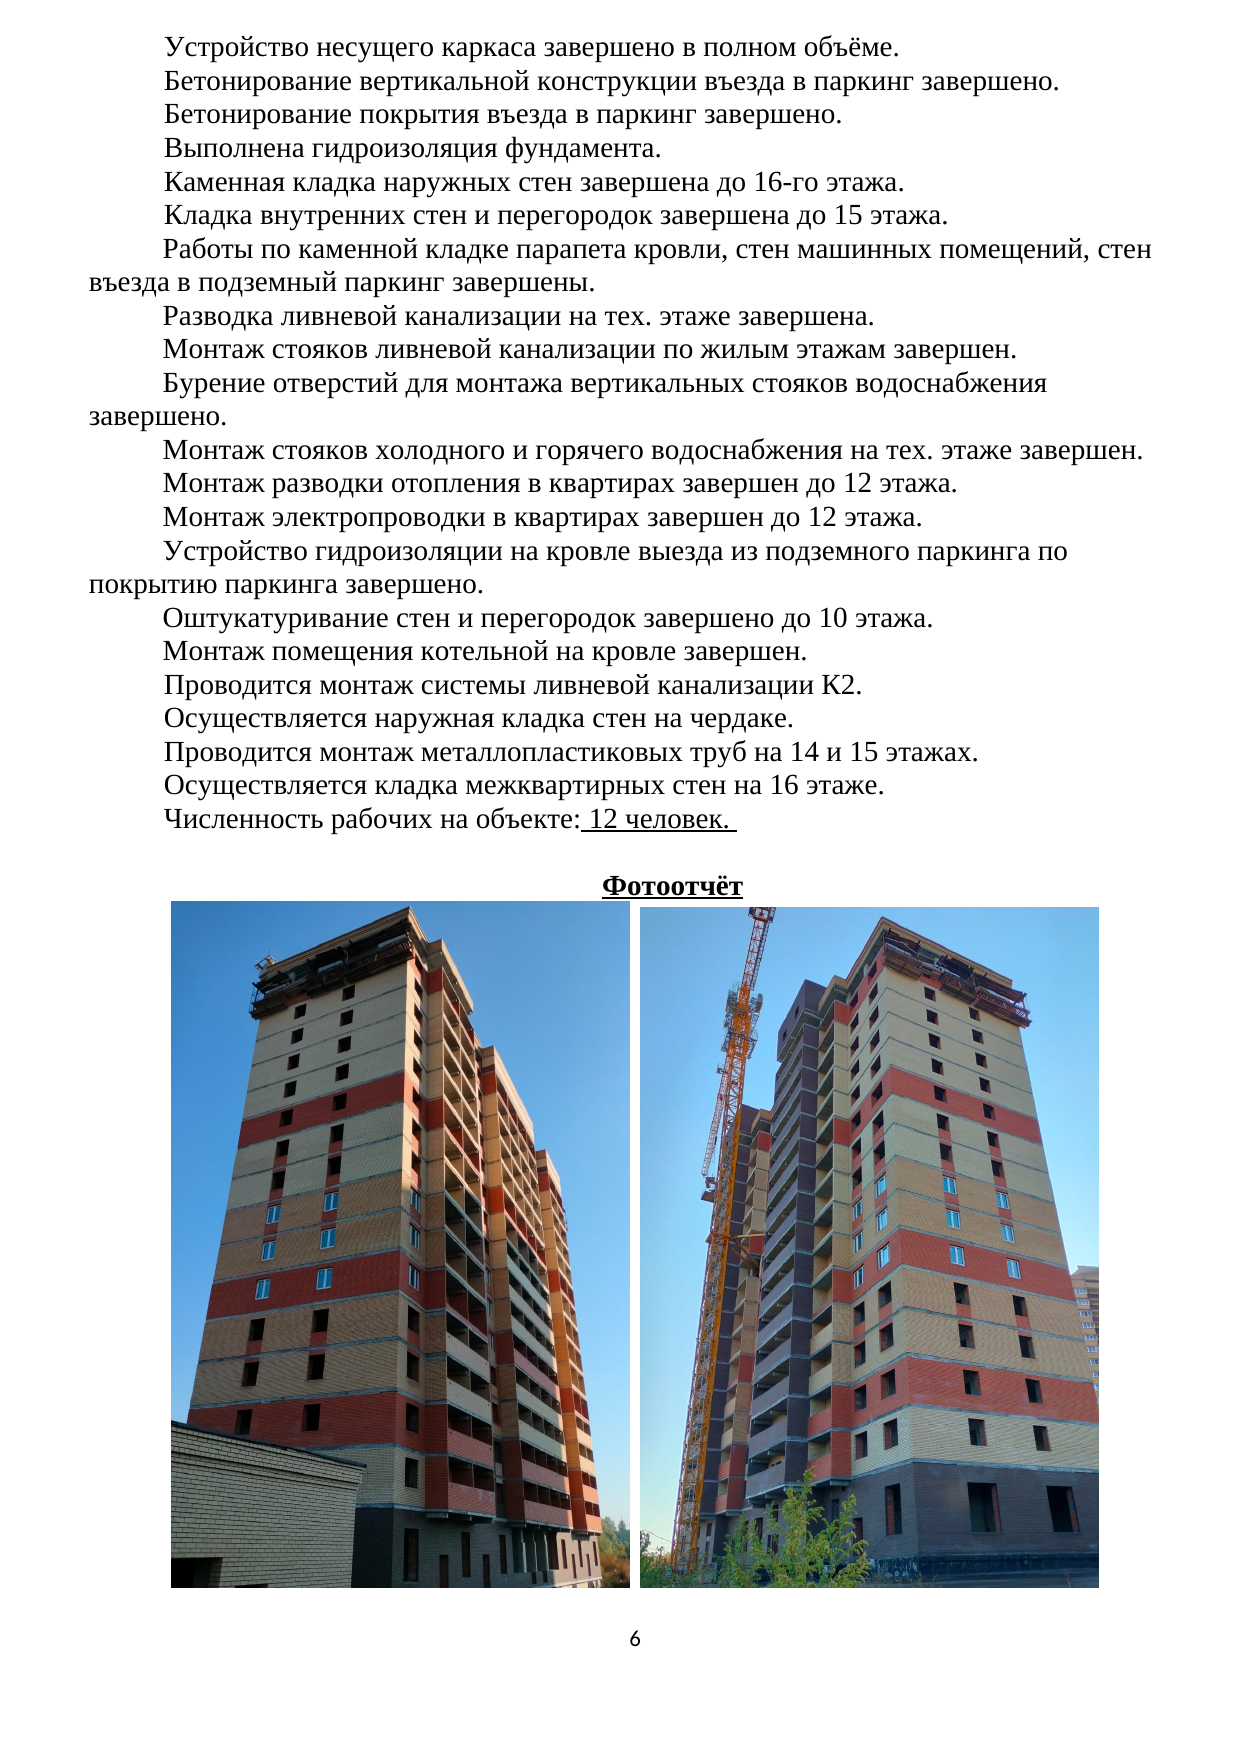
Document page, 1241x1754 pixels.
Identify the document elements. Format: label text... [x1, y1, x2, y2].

text Монтаж помещения котельной на кровле завершен. [89, 633, 1181, 667]
text Монтаж электропроводки в квартирах завершен до 12 этажа. [89, 499, 1181, 533]
text Разводка ливневой канализации на тех. этаже завершена. [89, 298, 1181, 331]
text Проводится монтаж металлопластиковых труб на 14 и 15 этажах. [89, 734, 1181, 767]
text Монтаж стояков ливневой канализации по жилым этажам завершен. [89, 331, 1181, 365]
text Фотоотчёт [89, 868, 1181, 902]
text Осуществляется кладка межквартирных стен на 16 этаже. [89, 767, 1181, 801]
text Монтаж разводки отопления в квартирах завершен до 12 этажа. [89, 466, 1181, 499]
text Каменная кладка наружных стен завершена до 16-го этажа. [89, 164, 1181, 197]
picture [640, 907, 1099, 1588]
text Устройство гидроизоляции на кровле выезда из подземного паркинга по покрытию паркинга завершено. [89, 533, 1181, 600]
text Выполнена гидроизоляция фундамента. [89, 130, 1181, 164]
text Бетонирование покрытия въезда в паркинг завершено. [89, 97, 1181, 130]
text Проводится монтаж системы ливневой канализации К2. [89, 667, 1181, 700]
text Устройство несущего каркаса завершено в полном объёме. [89, 29, 1181, 63]
text Осуществляется наружная кладка стен на чердаке. [89, 700, 1181, 734]
text Кладка внутренних стен и перегородок завершена до 15 этажа. [89, 197, 1181, 231]
text Работы по каменной кладке парапета кровли, стен машинных помещений, стен въезда в подземный паркинг завершены. [89, 231, 1181, 298]
text Монтаж стояков холодного и горячего водоснабжения на тех. этаже завершен. [89, 432, 1181, 466]
text Бурение отверстий для монтажа вертикальных стояков водоснабжения завершено. [89, 365, 1181, 432]
text Оштукатуривание стен и перегородок завершено до 10 этажа. [89, 600, 1181, 633]
text Численность рабочих на объекте: 12 человек. [89, 801, 1181, 834]
picture [171, 901, 630, 1588]
text Бетонирование вертикальной конструкции въезда в паркинг завершено. [89, 63, 1181, 97]
